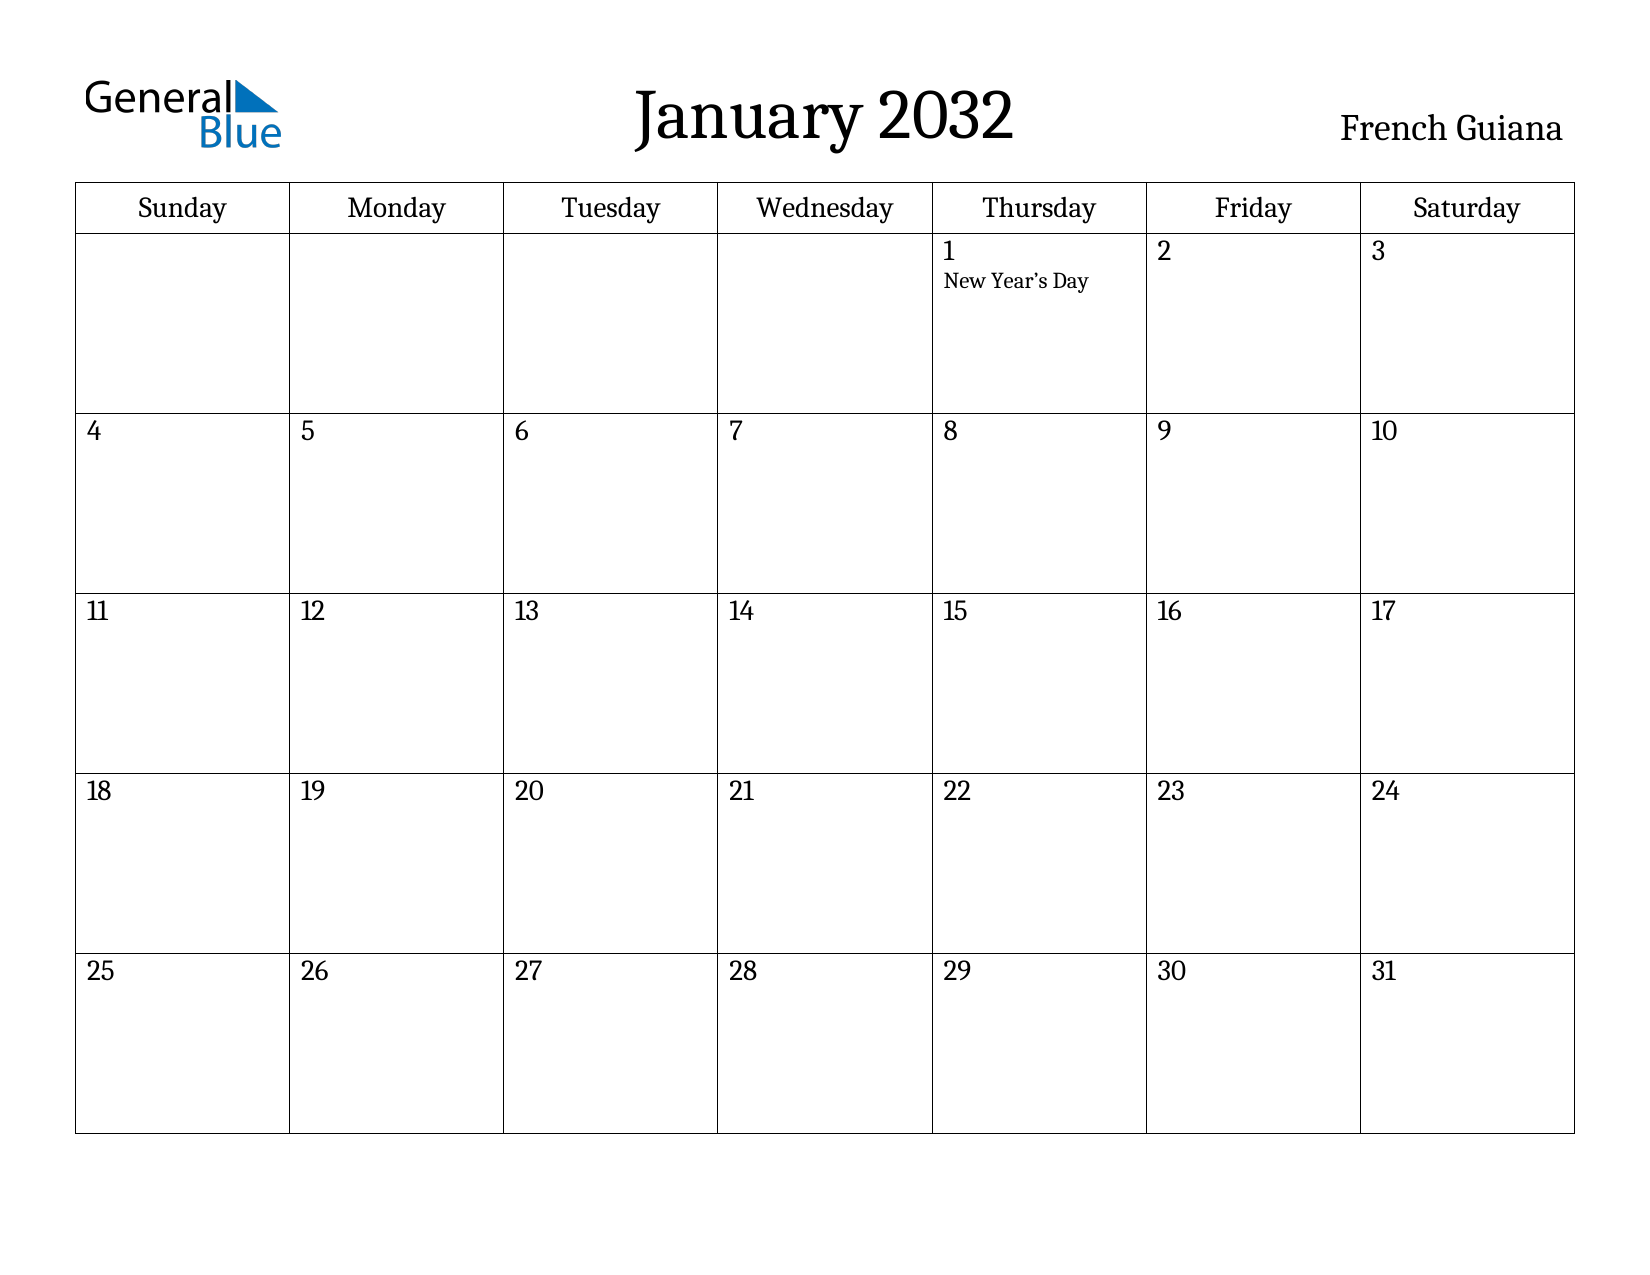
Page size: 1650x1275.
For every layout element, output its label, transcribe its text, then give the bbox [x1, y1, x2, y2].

table_cell [1361, 267, 1574, 413]
table_cell [290, 988, 503, 1133]
table_cell New Year’s Day [933, 267, 1146, 413]
table_cell 2 [1147, 234, 1360, 267]
table_cell [290, 267, 503, 413]
table_cell 26 [290, 954, 503, 987]
table_cell 9 [1147, 414, 1360, 447]
table_cell 24 [1361, 774, 1574, 807]
table_cell 11 [76, 594, 289, 627]
table_cell 29 [933, 954, 1146, 987]
table_header January 2032 [504, 75, 1146, 182]
table_cell 3 [1361, 234, 1574, 267]
table_cell 17 [1361, 594, 1574, 627]
table_cell [504, 808, 717, 953]
table_cell 1 [933, 234, 1146, 267]
table_cell 6 [504, 414, 717, 447]
table_cell 20 [504, 774, 717, 807]
table_cell Friday [1147, 183, 1360, 233]
table_cell [1361, 627, 1574, 773]
table_cell [718, 808, 932, 953]
table_cell 18 [76, 774, 289, 807]
table_cell [718, 448, 932, 593]
table_cell 8 [933, 414, 1146, 447]
table_cell [76, 627, 289, 773]
table_cell [504, 448, 717, 593]
table_cell [718, 627, 932, 773]
table_cell Saturday [1361, 183, 1574, 233]
table_cell [933, 448, 1146, 593]
table_cell Tuesday [504, 183, 717, 233]
table_cell 4 [76, 414, 289, 447]
table_cell [1361, 808, 1574, 953]
table_cell [718, 988, 932, 1133]
table_cell [1147, 627, 1360, 773]
table_cell 23 [1147, 774, 1360, 807]
table_cell Monday [290, 183, 503, 233]
table_cell Sunday [76, 183, 289, 233]
table_cell [76, 448, 289, 593]
picture [86, 80, 281, 148]
table_cell [718, 267, 932, 413]
table_header French Guiana [1146, 75, 1574, 182]
table_cell 10 [1361, 414, 1574, 447]
table_cell 28 [718, 954, 932, 987]
table_cell [1361, 448, 1574, 593]
table_cell [933, 627, 1146, 773]
table_header [76, 75, 503, 182]
table_cell 15 [933, 594, 1146, 627]
table_cell 13 [504, 594, 717, 627]
table_cell [76, 267, 289, 413]
table_cell [290, 448, 503, 593]
table_cell 19 [290, 774, 503, 807]
table_cell [1147, 808, 1360, 953]
table_cell [290, 808, 503, 953]
table_cell 25 [76, 954, 289, 987]
table_cell [76, 808, 289, 953]
table_cell 22 [933, 774, 1146, 807]
table_cell 14 [718, 594, 932, 627]
table_cell [504, 627, 717, 773]
table_cell 21 [718, 774, 932, 807]
table_cell [1147, 988, 1360, 1133]
table_cell 27 [504, 954, 717, 987]
table_cell [1147, 267, 1360, 413]
table_cell [718, 234, 932, 267]
table_cell 12 [290, 594, 503, 627]
table_cell [290, 627, 503, 773]
table_cell [504, 988, 717, 1133]
table_cell Wednesday [718, 183, 932, 233]
table_cell [76, 234, 289, 267]
table_cell 16 [1147, 594, 1360, 627]
table_cell [933, 988, 1146, 1133]
table_cell [504, 267, 717, 413]
table_cell Thursday [933, 183, 1146, 233]
table_cell [1147, 448, 1360, 593]
table_cell [933, 808, 1146, 953]
table_cell [504, 234, 717, 267]
table_cell [1361, 988, 1574, 1133]
table_cell [290, 234, 503, 267]
table_cell [76, 988, 289, 1133]
table_cell 30 [1147, 954, 1360, 987]
table_cell 7 [718, 414, 932, 447]
table_cell 31 [1361, 954, 1574, 987]
table_cell 5 [290, 414, 503, 447]
